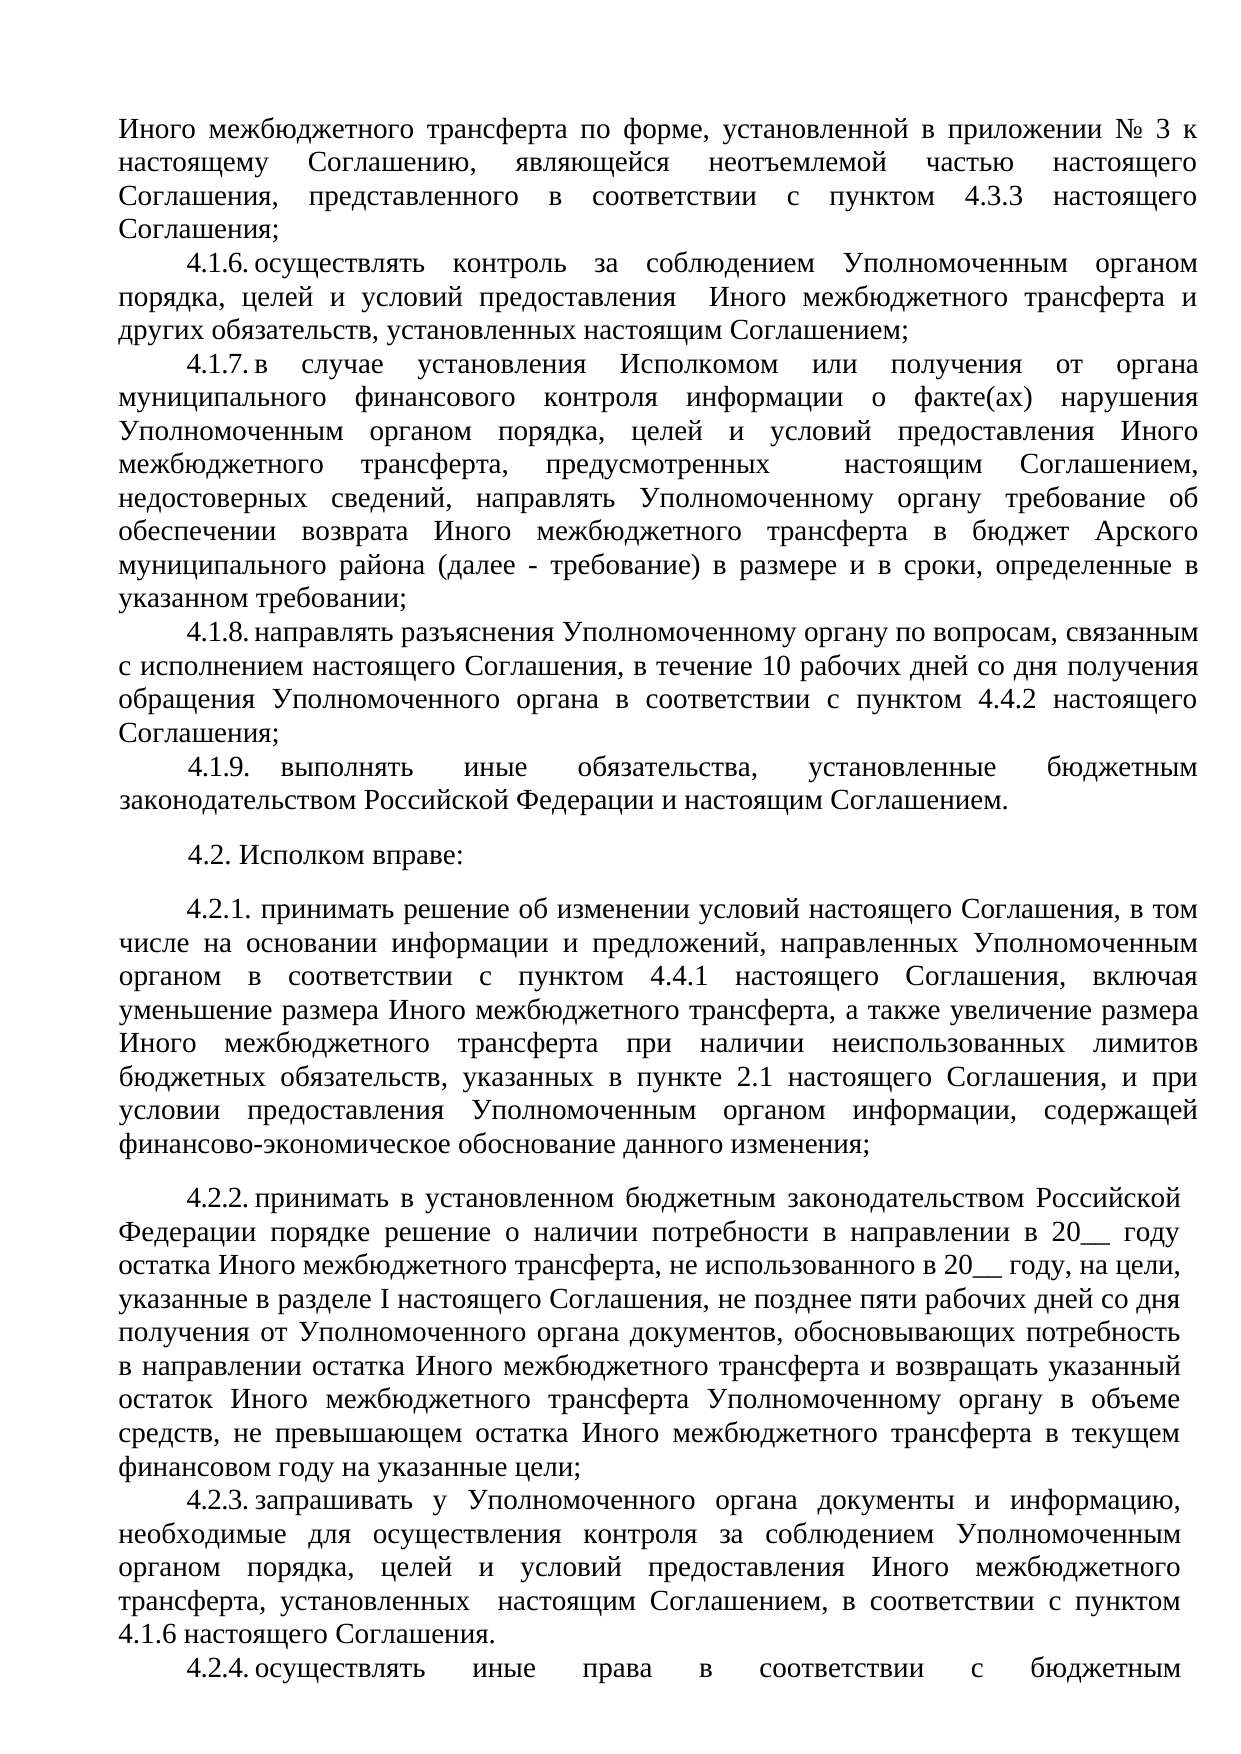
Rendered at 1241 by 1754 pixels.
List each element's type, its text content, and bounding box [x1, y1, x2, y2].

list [118, 1650, 1182, 1683]
list направлять разъяснения Уполномоченному органу по вопросам, связанным с исполнением настоящего Соглашения, в течение 10 рабочих дней со дня получения обращения Уполномоченного органа в соответствии с пунктом 4.4.2 настоящего Соглашения; [118, 614, 1198, 748]
list в случае установления Исполкомом или получения от органа муниципального финансового контроля информации о факте(ах) нарушения Уполномоченным органом порядка, целей и условий предоставления Иного межбюджетного трансферта, предусмотренных настоящим Соглашением, недостоверных сведений, направлять Уполномоченному органу требование об обеспечении возврата Иного межбюджетного трансферта в бюджет Арского муниципального района (далее - требование) в размере и в сроки, определенные в указанном требовании; [118, 346, 1199, 614]
text 4.2. Исполком вправе: [188, 837, 1199, 870]
text 4.2.1. принимать решение об изменении условий настоящего Соглашения, в том числе на основании информации и предложений, направленных Уполномоченным органом в соответствии с пунктом 4.4.1 настоящего Соглашения, включая уменьшение размера Иного межбюджетного трансферта, а также увеличение размера Иного межбюджетного трансферта при наличии неиспользованных лимитов бюджетных обязательств, указанных в пункте 2.1 настоящего Соглашения, и при условии предоставления Уполномоченным органом информации, содержащей финансово-экономическое обоснование данного изменения; [119, 891, 1199, 1159]
list осуществлять контроль за соблюдением Уполномоченным органом порядка, целей и условий предоставления Иного межбюджетного трансферта и других обязательств, установленных настоящим Соглашением; [118, 245, 1198, 346]
list принимать в установленном бюджетным законодательством Российской Федерации порядке решение о наличии потребности в направлении в 20__ году остатка Иного межбюджетного трансферта, не использованного в 20__ году, на цели, указанные в разделе I настоящего Соглашения, не позднее пяти рабочих дней со дня получения от Уполномоченного органа документов, обосновывающих потребность в направлении остатка Иного межбюджетного трансферта и возвращать указанный остаток Иного межбюджетного трансферта Уполномоченному органу в объеме средств, не превышающем остатка Иного межбюджетного трансферта в текущем финансовом году на указанные цели; [118, 1180, 1182, 1482]
list запрашивать у Уполномоченного органа документы и информацию, необходимые для осуществления контроля за соблюдением Уполномоченным органом порядка, целей и условий предоставления Иного межбюджетного трансферта, установленных настоящим Соглашением, в соответствии с пунктом 4.1.6 настоящего Соглашения. [118, 1482, 1182, 1650]
text 4.1.9. выполнять иные обязательства, установленные бюджетным законодательством Российской Федерации и настоящим Соглашением. [119, 749, 1198, 816]
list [118, 111, 1198, 245]
